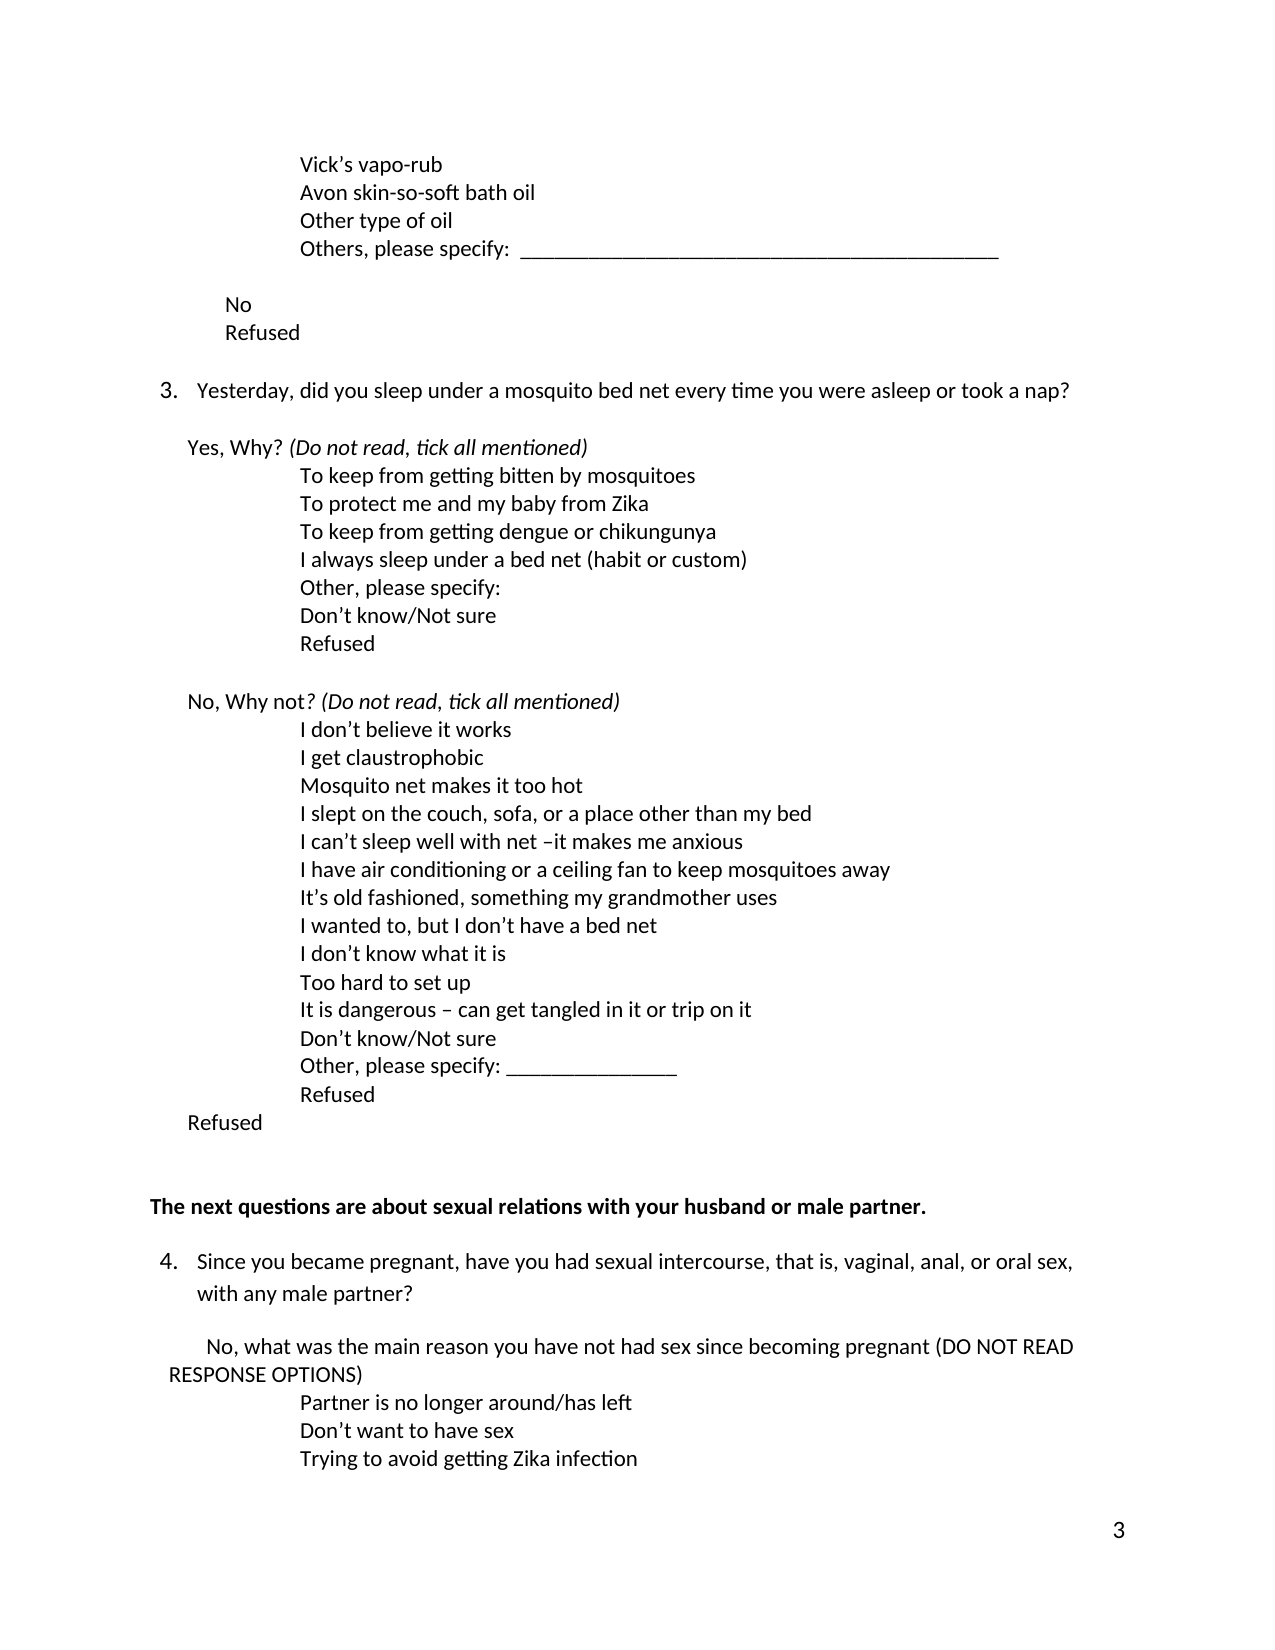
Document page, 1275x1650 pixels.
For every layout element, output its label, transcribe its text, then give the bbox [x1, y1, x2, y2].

text Don’t know/Not sure [300, 601, 1125, 629]
text To keep from getting bitten by mosquitoes [150, 461, 1125, 489]
text Refused [300, 629, 1125, 657]
text Refused [225, 318, 1125, 346]
text Other, please specify: _______________ [225, 1052, 1125, 1080]
text No [225, 290, 1125, 318]
text Other, please specify: [300, 573, 1125, 601]
text To keep from getting dengue or chikungunya [300, 517, 1125, 545]
text I can’t sleep well with net –it makes me anxious [187, 827, 1125, 856]
text To protect me and my baby from Zika [300, 489, 1125, 517]
text Yes, Why? (Do not read, tick all mentioned) [150, 433, 1125, 461]
text Refused [225, 1080, 1125, 1108]
text Refused [150, 1108, 1125, 1136]
text Mosquito net makes it too hot [187, 771, 1125, 799]
text Avon skin-so-soft bath oil [300, 178, 1125, 206]
text Too hard to set up [187, 968, 1125, 996]
text I don’t know what it is [187, 939, 1125, 968]
text I always sleep under a bed net (habit or custom) [300, 545, 1125, 573]
text Trying to avoid getting Zika infection [169, 1444, 1125, 1473]
text I have air conditioning or a ceiling fan to keep mosquitoes away [187, 856, 1125, 883]
text It’s old fashioned, something my grandmother uses [187, 883, 1125, 912]
text I don’t believe it works [187, 715, 1125, 743]
text Others, please specify: __________________________________________ [300, 234, 1125, 262]
list Yesterday, did you sleep under a mosquito bed net every time you were asleep or took a nap? [159, 374, 1125, 405]
text Vick’s vapo-rub [300, 150, 1125, 178]
text I wanted to, but I don’t have a bed net [187, 912, 1125, 939]
text Partner is no longer around/has left [169, 1388, 1125, 1417]
text Don’t know/Not sure [187, 1024, 1125, 1052]
list Since you became pregnant, have you had sexual intercourse, that is, vaginal, anal, or oral sex, with any male partner? [159, 1245, 1125, 1307]
text It is dangerous – can get tangled in it or trip on it [187, 996, 1125, 1024]
text I slept on the couch, sofa, or a place other than my bed [187, 799, 1125, 827]
text No, Why not? (Do not read, tick all mentioned) [187, 687, 1125, 715]
text Don’t want to have sex [169, 1417, 1125, 1444]
text The next questions are about sexual relations with your husband or male partner. [150, 1192, 1125, 1220]
text No, what was the main reason you have not had sex since becoming pregnant (DO NOT READ RESPONSE OPTIONS) [169, 1332, 1125, 1388]
text I get claustrophobic [187, 743, 1125, 771]
text Other type of oil [300, 206, 1125, 234]
